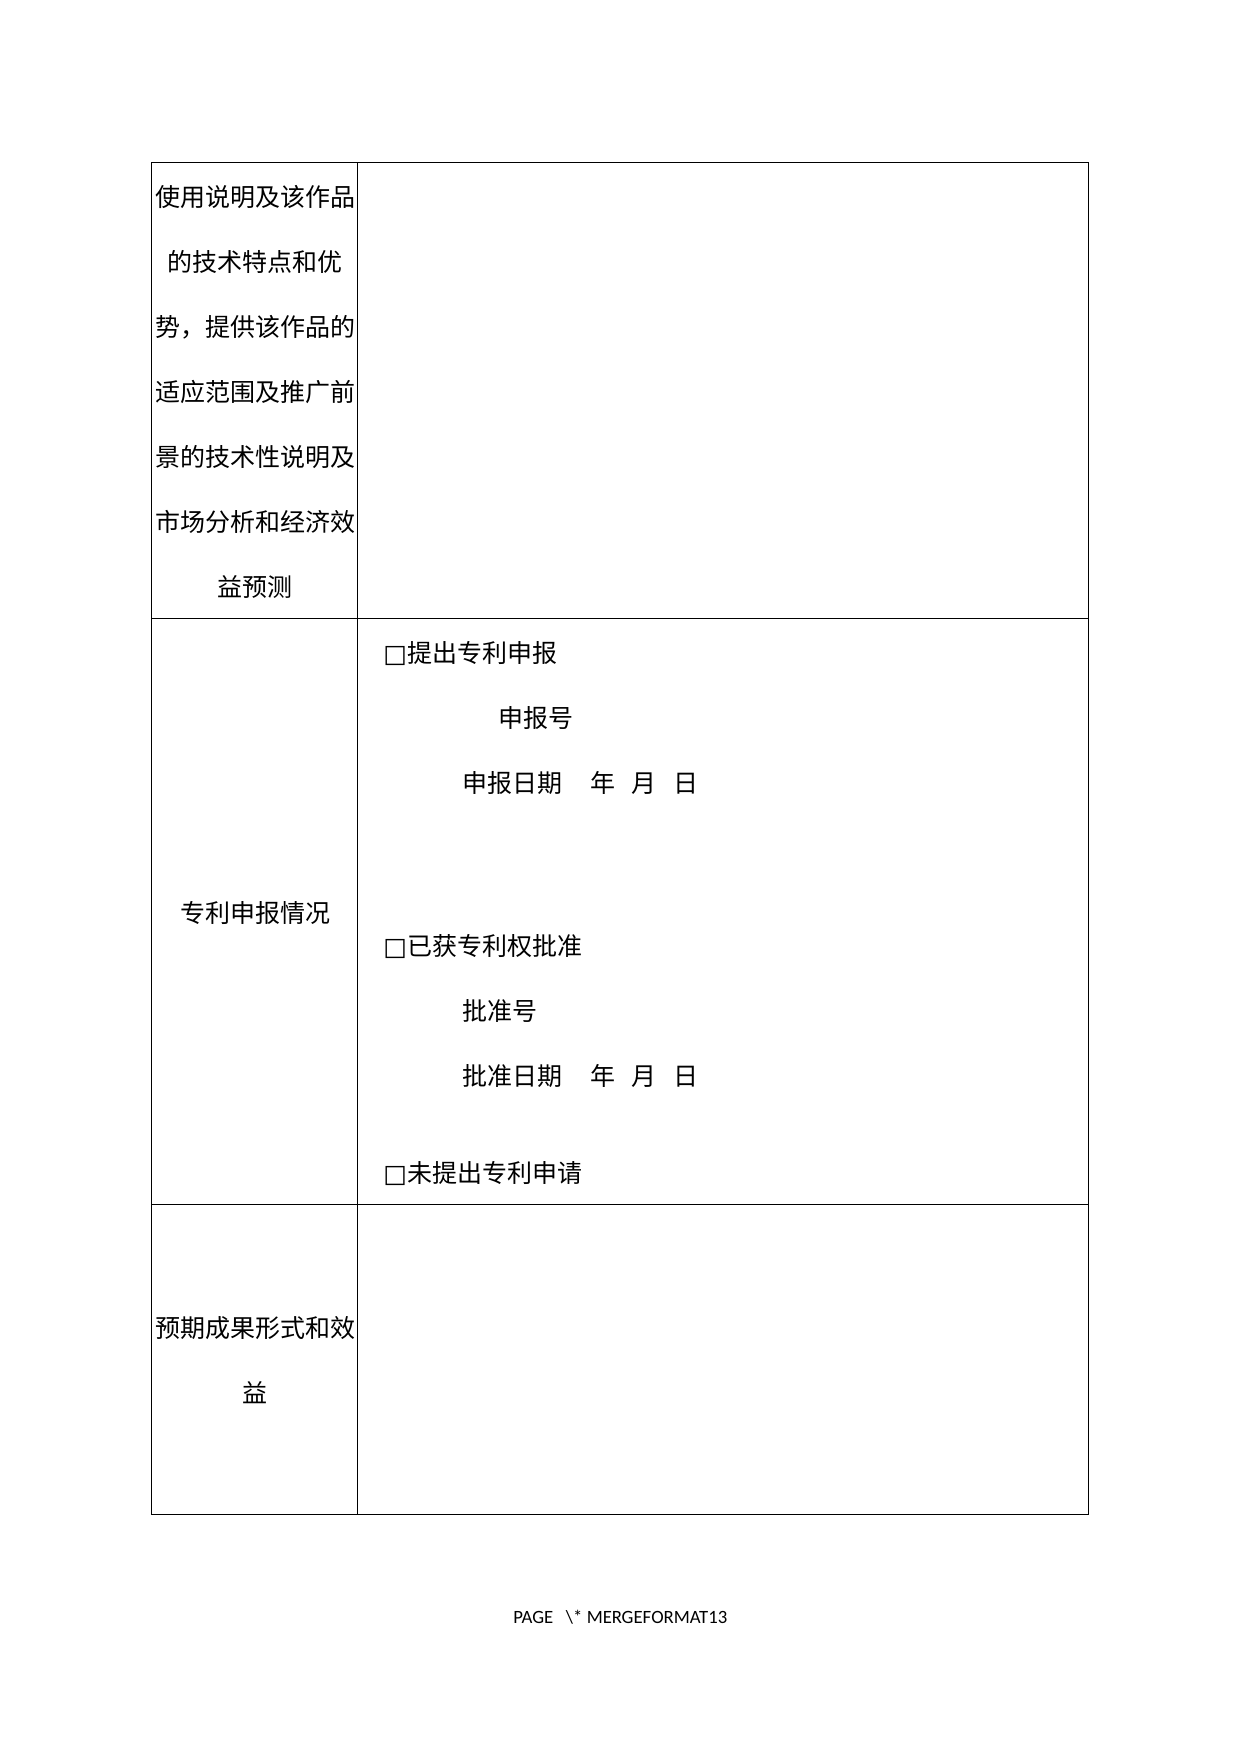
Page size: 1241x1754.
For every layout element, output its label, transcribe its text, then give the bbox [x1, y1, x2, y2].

table_cell □提出专利申报 申报号 申报日期 年 月 日 □已获专利权批准 批准号 批准日期 年 月 日 □未提出专利申请 [358, 619, 1088, 1204]
table_cell 使用说明及该作品的技术特点和优势，提供该作品的适应范围及推广前景的技术性说明及市场分析和经济效益预测 [152, 163, 357, 618]
table_cell 预期成果形式和效益 [152, 1205, 357, 1513]
table_cell [358, 163, 1088, 618]
table_cell 专利申报情况 [152, 619, 357, 1204]
table_cell [358, 1205, 1088, 1513]
